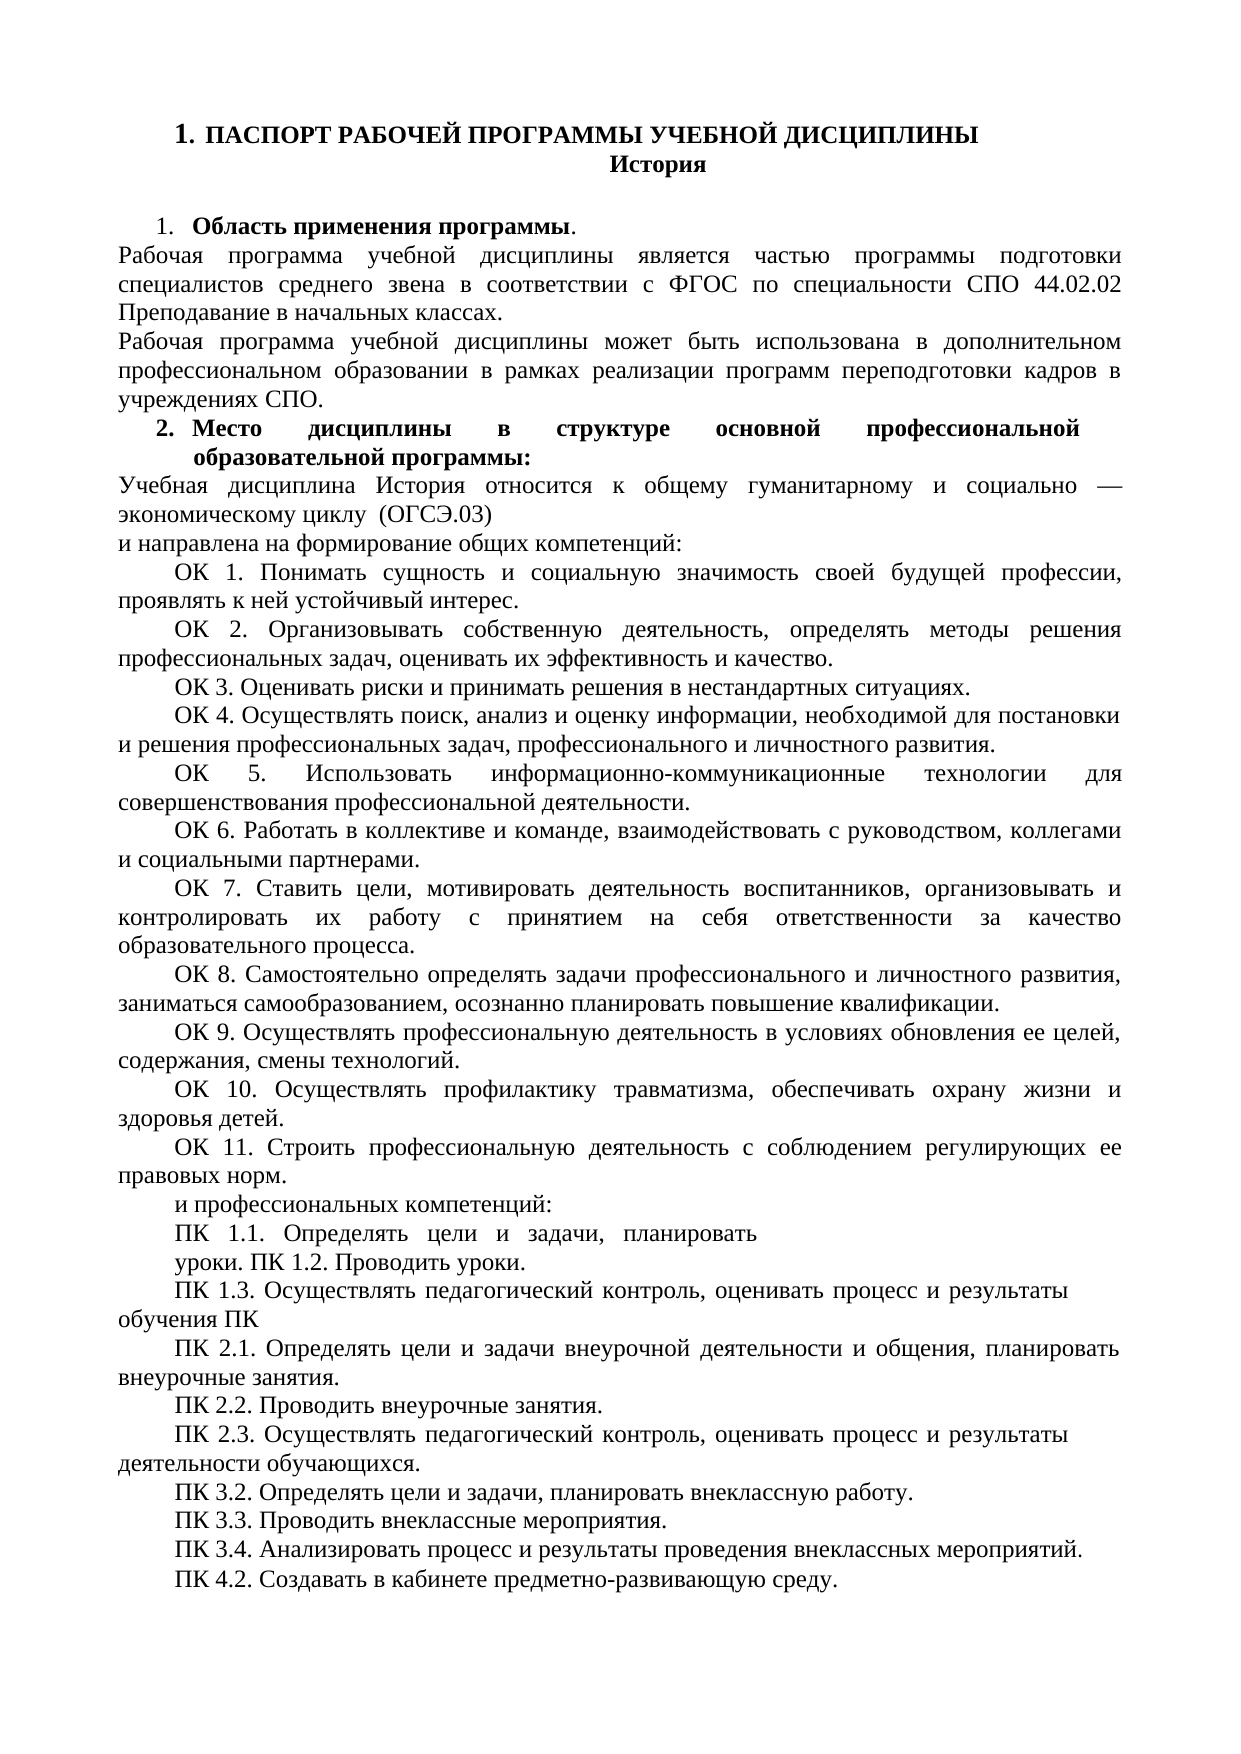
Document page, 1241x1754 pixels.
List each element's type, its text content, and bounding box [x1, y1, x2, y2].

text ОК 11. Строить профессиональную деятельность с соблюдением регулирующих ее правовых норм. [118, 1132, 1122, 1189]
text ОК 1. Понимать сущность и социальную значимость своей будущей профессии, проявлять к ней устойчивый интерес. [118, 557, 1122, 614]
text ПК 1.1. Определять цели и задачи, планировать уроки. ПК 1.2. Проводить уроки. [174, 1218, 757, 1276]
text 1. ПАСПОРТ РАБОЧЕЙ ПРОГРАММЫ УЧЕБНОЙ ДИСЦИПЛИНЫ [174, 116, 1240, 149]
text ОК 8. Самостоятельно определять задачи профессионального и личностного развития, заниматься самообразованием, осознанно планировать повышение квалификации. [118, 959, 1122, 1017]
text ОК 7. Ставить цели, мотивировать деятельность воспитанников, организовывать и контролировать их работу с принятием на себя ответственности за качество образовательного процесса. [118, 873, 1122, 959]
list Область применения программы. [155, 211, 1240, 240]
text История [517, 149, 798, 178]
text ПК 2.3. Осуществлять педагогический контроль, оценивать процесс и результаты деятельности обучающихся. [118, 1419, 1110, 1477]
text Учебная дисциплина История относится к общему гуманитарному и социально — экономическому циклу (ОГСЭ.03) [118, 471, 1122, 528]
text ОК 6. Работать в коллективе и команде, взаимодействовать с руководством, коллегами и социальными партнерами. [118, 816, 1121, 873]
text ОК 2. Организовывать собственную деятельность, определять методы решения профессиональных задач, оценивать их эффективность и качество. [118, 614, 1122, 672]
text ОК 3. Оценивать риски и принимать решения в нестандартных ситуациях. [174, 672, 1240, 701]
text ОК 4. Осуществлять поиск, анализ и оценку информации, необходимой для постановки и решения профессиональных задач, профессионального и личностного развития. [118, 701, 1121, 758]
text ПК 3.4. Анализировать процесс и результаты проведения внеклассных мероприятий. ПК 4.2. Создавать в кабинете предметно-развивающую среду. [174, 1534, 1110, 1592]
text и направлена на формирование общих компетенций: [118, 528, 1240, 557]
text Рабочая программа учебной дисциплины является частью программы подготовки специалистов среднего звена в соответствии с ФГОС по специальности СПО 44.02.02 Преподавание в начальных классах. [118, 240, 1122, 326]
text и профессиональных компетенций: [174, 1189, 1240, 1218]
list Место дисциплины в структуре основной профессиональной образовательной программы: [156, 413, 1080, 471]
text ПК 2.2. Проводить внеурочные занятия. [174, 1391, 1240, 1419]
text ПК 3.2. Определять цели и задачи, планировать внеклассную работу. ПК 3.3. Проводить внеклассные мероприятия. [174, 1477, 914, 1534]
text Рабочая программа учебной дисциплины может быть использована в дополнительном профессиональном образовании в рамках реализации программ переподготовки кадров в учреждениях СПО. [118, 326, 1122, 412]
text ПК 2.1. Определять цели и задачи внеурочной деятельности и общения, планировать внеурочные занятия. [118, 1333, 1240, 1391]
text ОК 10. Осуществлять профилактику травматизма, обеспечивать охрану жизни и здоровья детей. [118, 1074, 1122, 1132]
text ПК 1.3. Осуществлять педагогический контроль, оценивать процесс и результаты обучения ПК [118, 1276, 1110, 1333]
text ОК 9. Осуществлять профессиональную деятельность в условиях обновления ее целей, содержания, смены технологий. [118, 1017, 1122, 1074]
text ОК 5. Использовать информационно-коммуникационные технологии для совершенствования профессиональной деятельности. [118, 758, 1122, 816]
